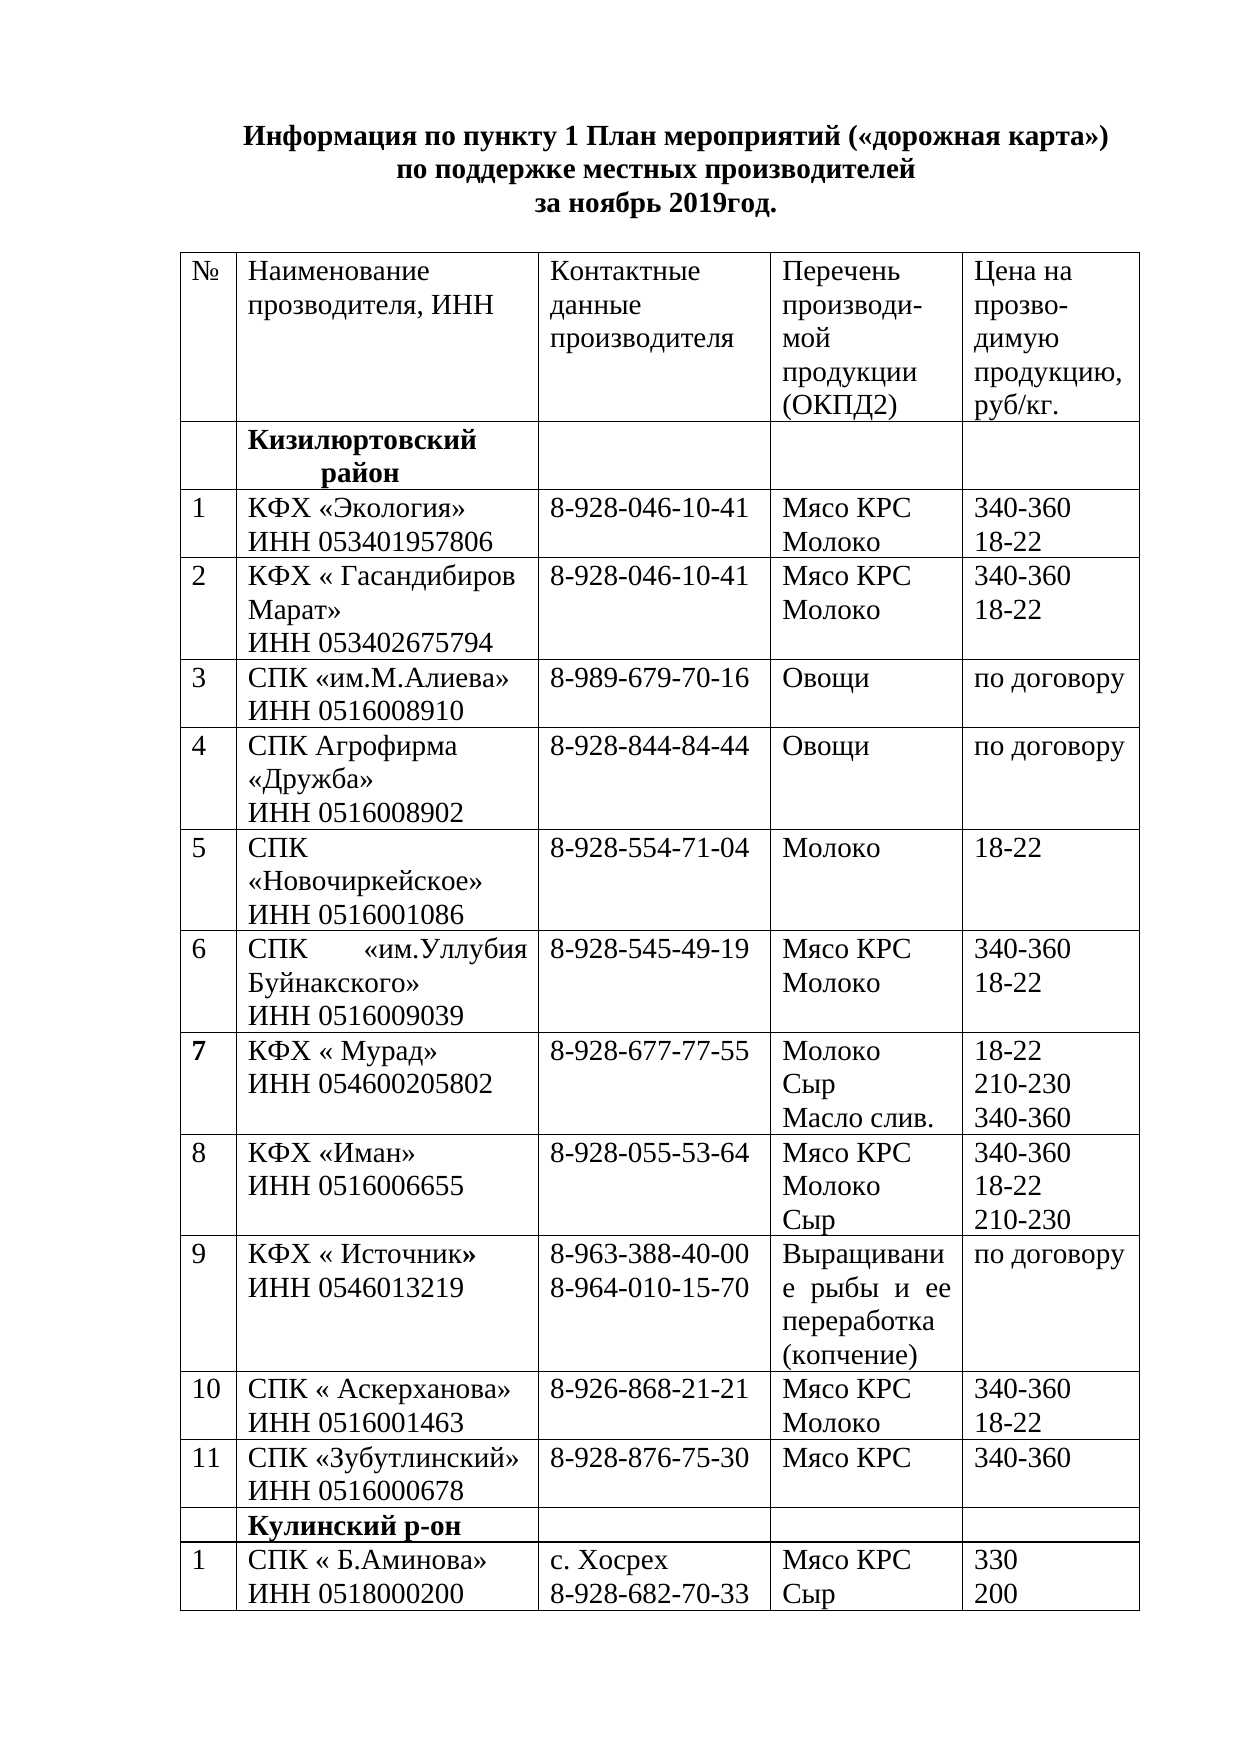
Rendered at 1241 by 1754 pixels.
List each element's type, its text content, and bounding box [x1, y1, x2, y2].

table_cell 340-360 18-22 210-230 [963, 1135, 1139, 1235]
table_cell 8-928-545-49-19 [539, 931, 770, 1032]
table_cell Молоко [771, 830, 962, 930]
text Информация по пункту 1 План мероприятий («дорожная карта») [177, 118, 1152, 152]
table_cell 18-22 [963, 830, 1139, 930]
table_cell Овощи [771, 660, 962, 727]
table_cell 8-928-046-10-41 [539, 490, 770, 557]
table_cell [181, 422, 236, 489]
table_cell 5 [181, 830, 236, 930]
table_cell Мясо КРС Сыр [771, 1543, 962, 1609]
table_cell Мясо КРС Молоко [771, 931, 962, 1032]
table_cell 3 [181, 660, 236, 727]
table_cell 340-360 18-22 [963, 1372, 1139, 1439]
table_cell [771, 1508, 962, 1541]
table_cell 8 [181, 1135, 236, 1235]
table_cell 1 [181, 490, 236, 557]
table_header Перечень производи-мой продукции (ОКПД2) [771, 253, 962, 421]
table_cell Молоко Сыр Масло слив. [771, 1033, 962, 1134]
table_cell КФХ «Иман» ИНН 0516006655 [237, 1135, 538, 1235]
table_cell [539, 1508, 770, 1541]
table_cell [181, 1508, 236, 1541]
table_cell 2 [181, 558, 236, 659]
table_cell 340-360 18-22 [963, 490, 1139, 557]
table_cell с. Хосрех 8-928-682-70-33 [539, 1543, 770, 1609]
table_cell 8-926-868-21-21 [539, 1372, 770, 1439]
table_cell 8-928-055-53-64 [539, 1135, 770, 1235]
table_cell СПК «им.Уллубия Буйнакского» ИНН 0516009039 [237, 931, 538, 1032]
table_cell КФХ « Мурад» ИНН 054600205802 [237, 1033, 538, 1134]
table_cell 330 200 [963, 1543, 1139, 1609]
table_cell Мясо КРС Молоко [771, 1372, 962, 1439]
table_cell [539, 422, 770, 489]
table_cell 340-360 18-22 [963, 558, 1139, 659]
table_cell Мясо КРС Молоко [771, 558, 962, 659]
table_cell КФХ «Экология» ИНН 053401957806 [237, 490, 538, 557]
table_cell 340-360 [963, 1440, 1139, 1507]
table_cell КФХ « Гасандибиров Марат» ИНН 053402675794 [237, 558, 538, 659]
table_cell СПК «им.М.Алиева» ИНН 0516008910 [237, 660, 538, 727]
text по поддержке местных производителей [177, 152, 1152, 185]
table_cell Овощи [771, 728, 962, 829]
table_cell СПК «Зубутлинский» ИНН 0516000678 [237, 1440, 538, 1507]
table_cell [963, 1508, 1139, 1541]
table_cell Мясо КРС [771, 1440, 962, 1507]
table_cell 1 [181, 1543, 236, 1609]
table_cell по договору [963, 728, 1139, 829]
table_cell 6 [181, 931, 236, 1032]
table_cell Кулинский р-он [237, 1508, 538, 1541]
table_cell Мясо КРС Молоко [771, 490, 962, 557]
table_cell по договору [963, 1236, 1139, 1371]
table_cell 7 [181, 1033, 236, 1134]
table_cell 10 [181, 1372, 236, 1439]
table_cell СПК «Новочиркейское» ИНН 0516001086 [237, 830, 538, 930]
table_header Наименование прозводителя, ИНН [237, 253, 538, 421]
table_cell СПК « Б.Аминова» ИНН 0518000200 [237, 1543, 538, 1609]
table_cell Мясо КРС Молоко Сыр [771, 1135, 962, 1235]
table_cell 4 [181, 728, 236, 829]
table_cell 18-22 210-230 340-360 [963, 1033, 1139, 1134]
table_cell 8-928-844-84-44 [539, 728, 770, 829]
table_cell Выращивание рыбы и ее переработка (копчение) [771, 1236, 962, 1371]
table_cell КФХ « Источник» ИНН 0546013219 [237, 1236, 538, 1371]
table_cell 9 [181, 1236, 236, 1371]
table_cell [771, 422, 962, 489]
table_cell 8-928-046-10-41 [539, 558, 770, 659]
table_cell 340-360 18-22 [963, 931, 1139, 1032]
table_cell по договору [963, 660, 1139, 727]
table_cell 8-963-388-40-00 8-964-010-15-70 [539, 1236, 770, 1371]
table_cell [963, 422, 1139, 489]
table_header Цена на прозво- димую продукцию, руб/кг. [963, 253, 1139, 421]
table_cell 8-928-677-77-55 [539, 1033, 770, 1134]
table_cell 8-928-554-71-04 [539, 830, 770, 930]
table_cell СПК « Аскерханова» ИНН 0516001463 [237, 1372, 538, 1439]
text за ноябрь 2019год. [177, 185, 1152, 219]
table_cell Кизилюртовский район [237, 422, 538, 489]
table_cell 8-928-876-75-30 [539, 1440, 770, 1507]
table_cell СПК Агрофирма «Дружба» ИНН 0516008902 [237, 728, 538, 829]
table_cell 11 [181, 1440, 236, 1507]
table_header № [181, 253, 236, 421]
table_cell 8-989-679-70-16 [539, 660, 770, 727]
table_header Контактные данные производителя [539, 253, 770, 421]
